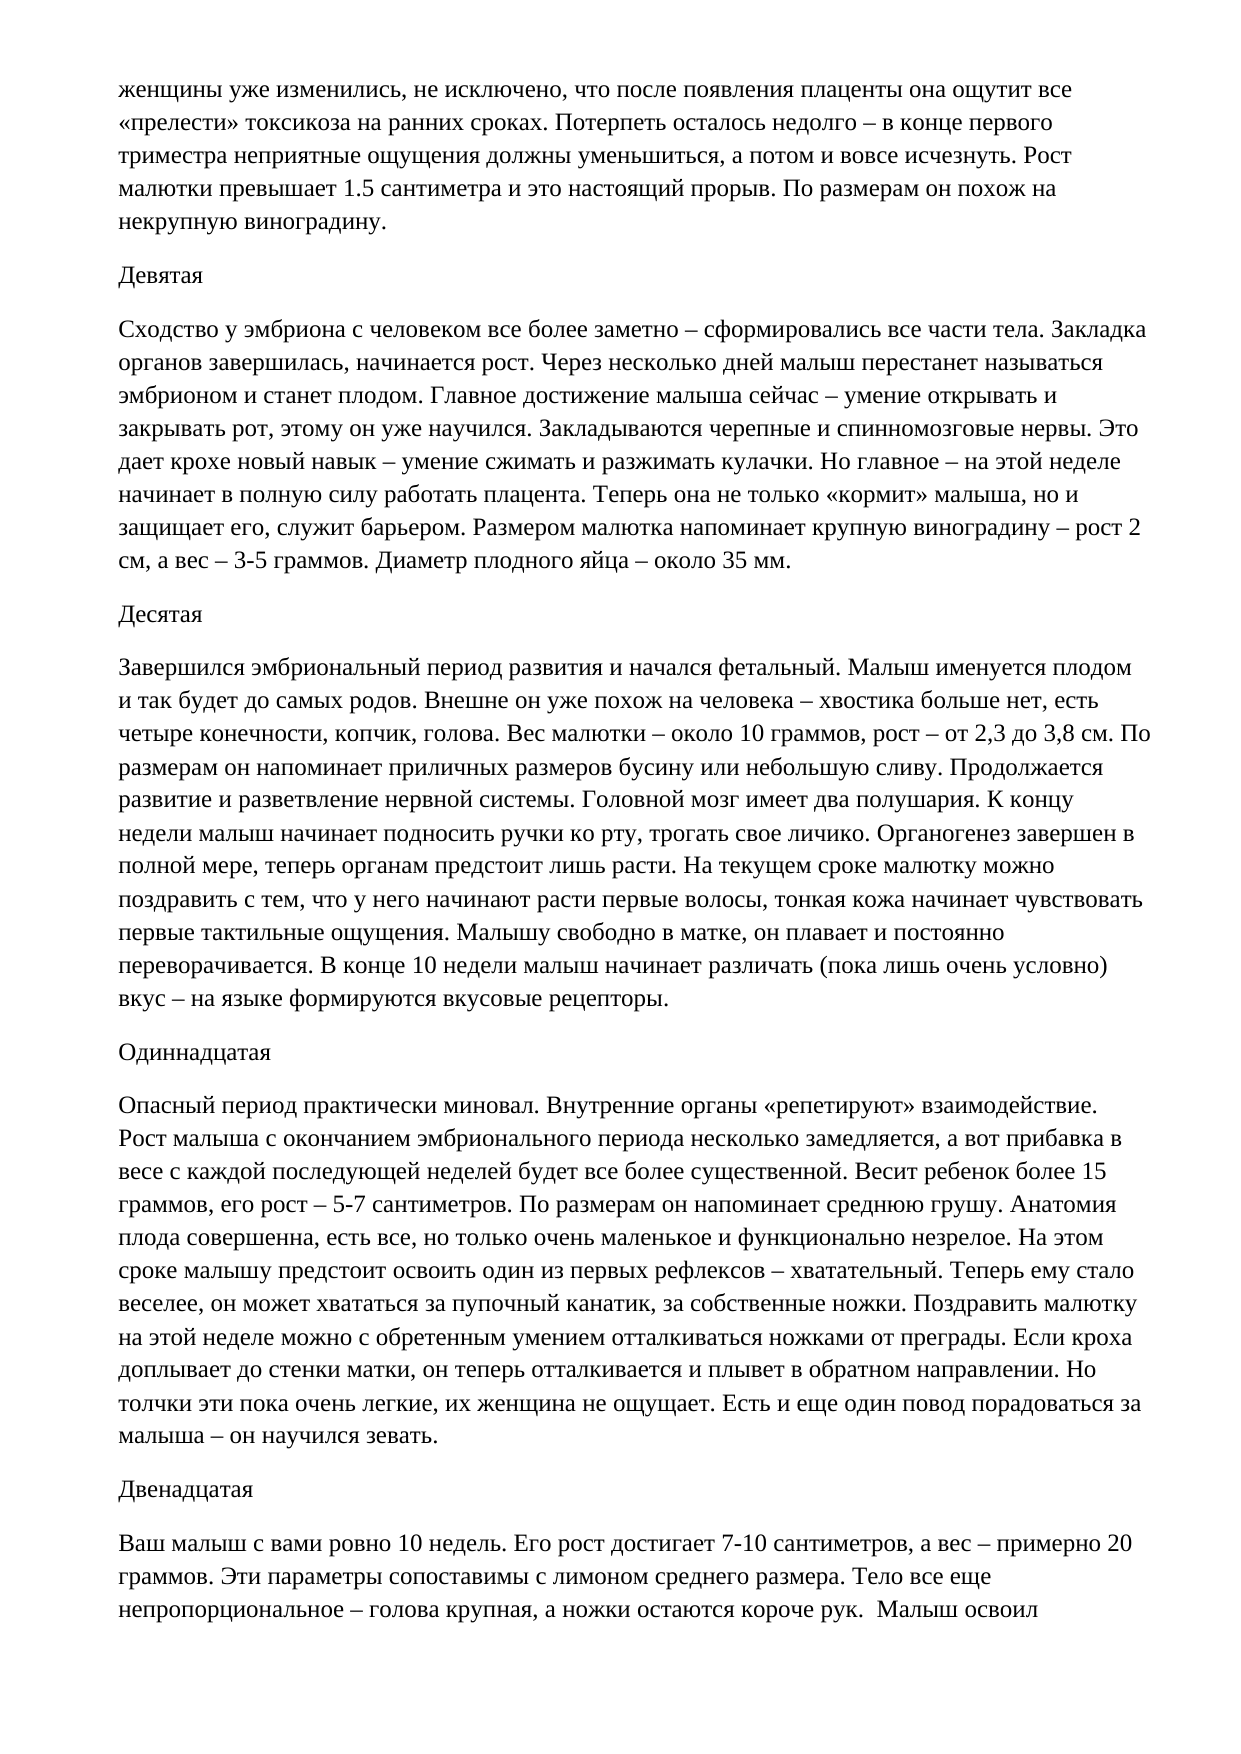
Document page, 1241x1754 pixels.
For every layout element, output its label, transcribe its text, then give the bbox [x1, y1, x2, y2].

text Десятая [118, 599, 1152, 627]
text Девятая [118, 260, 1152, 288]
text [118, 1528, 1152, 1623]
text Одиннадцатая [118, 1037, 1152, 1065]
text Опасный период практически миновал. Внутренние органы «репетируют» взаимодействие. Рост малыша с окончанием эмбрионального периода несколько замедляется, а вот прибавка в весе с каждой последующей неделей будет все более существенной. Весит ребенок более 15 граммов, его рост – 5-7 сантиметров. По размерам он напоминает среднюю грушу. Анатомия плода совершенна, есть все, но только очень маленькое и функционально незрелое. На этом сроке малышу предстоит освоить один из первых рефлексов – хватательный. Теперь ему стало веселее, он может хвататься за пупочный канатик, за собственные ножки. Поздравить малютку на этой неделе можно с обретенным умением отталкиваться ножками от преграды. Если кроха доплывает до стенки матки, он теперь отталкивается и плывет в обратном направлении. Но толчки эти пока очень легкие, их женщина не ощущает. Есть и еще один повод порадоваться за малыша – он научился зевать. [118, 1090, 1152, 1449]
text Сходство у эмбриона с человеком все более заметно – сформировались все части тела. Закладка органов завершилась, начинается рост. Через несколько дней малыш перестанет называться эмбрионом и станет плодом. Главное достижение малыша сейчас – умение открывать и закрывать рот, этому он уже научился. Закладываются черепные и спинномозговые нервы. Это дает крохе новый навык – умение сжимать и разжимать кулачки. Но главное – на этой неделе начинает в полную силу работать плацента. Теперь она не только «кормит» малыша, но и защищает его, служит барьером. Размером малютка напоминает крупную виноградину – рост 2 см, а вес – 3-5 граммов. Диаметр плодного яйца – около 35 мм. [118, 314, 1152, 573]
text Завершился эмбриональный период развития и начался фетальный. Малыш именуется плодом и так будет до самых родов. Внешне он уже похож на человека – хвостика больше нет, есть четыре конечности, копчик, голова. Вес малютки – около 10 граммов, рост – от 2,3 до 3,8 см. По размерам он напоминает приличных размеров бусину или небольшую сливу. Продолжается развитие и разветвление нервной системы. Головной мозг имеет два полушария. К концу недели малыш начинает подносить ручки ко рту, трогать свое личико. Органогенез завершен в полной мере, теперь органам предстоит лишь расти. На текущем сроке малютку можно поздравить с тем, что у него начинают расти первые волосы, тонкая кожа начинает чувствовать первые тактильные ощущения. Малышу свободно в матке, он плавает и постоянно переворачивается. В конце 10 недели малыш начинает различать (пока лишь очень условно) вкус – на языке формируются вкусовые рецепторы. [118, 652, 1152, 1011]
text Двенадцатая [118, 1474, 1152, 1503]
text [118, 74, 1152, 235]
